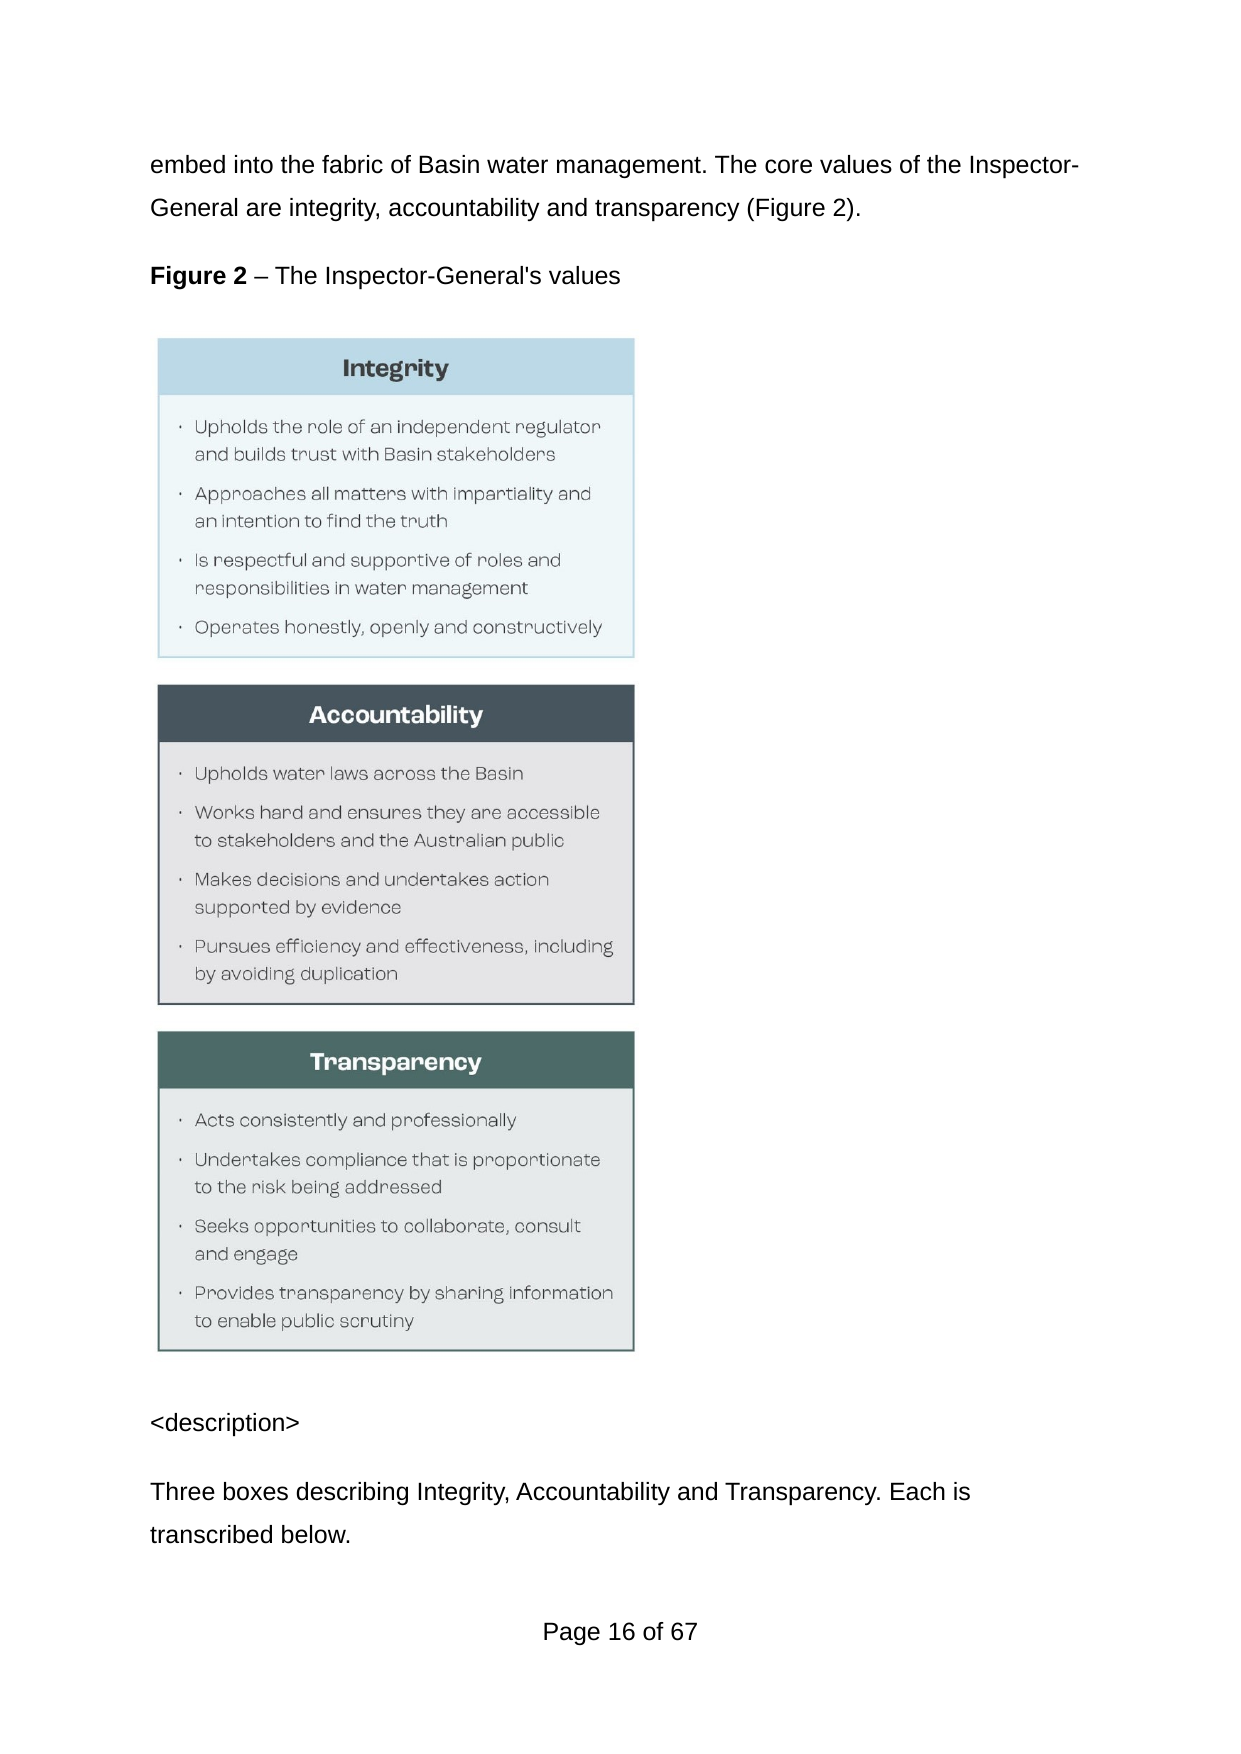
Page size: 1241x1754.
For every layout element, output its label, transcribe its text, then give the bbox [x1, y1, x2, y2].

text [150, 150, 1090, 222]
text <description> [150, 1408, 1090, 1437]
text Figure 2 – The Inspector-General's values [150, 261, 1090, 290]
text Three boxes describing Integrity, Accountability and Transparency. Each is transcribed below. [150, 1476, 1090, 1548]
picture [150, 329, 643, 1369]
